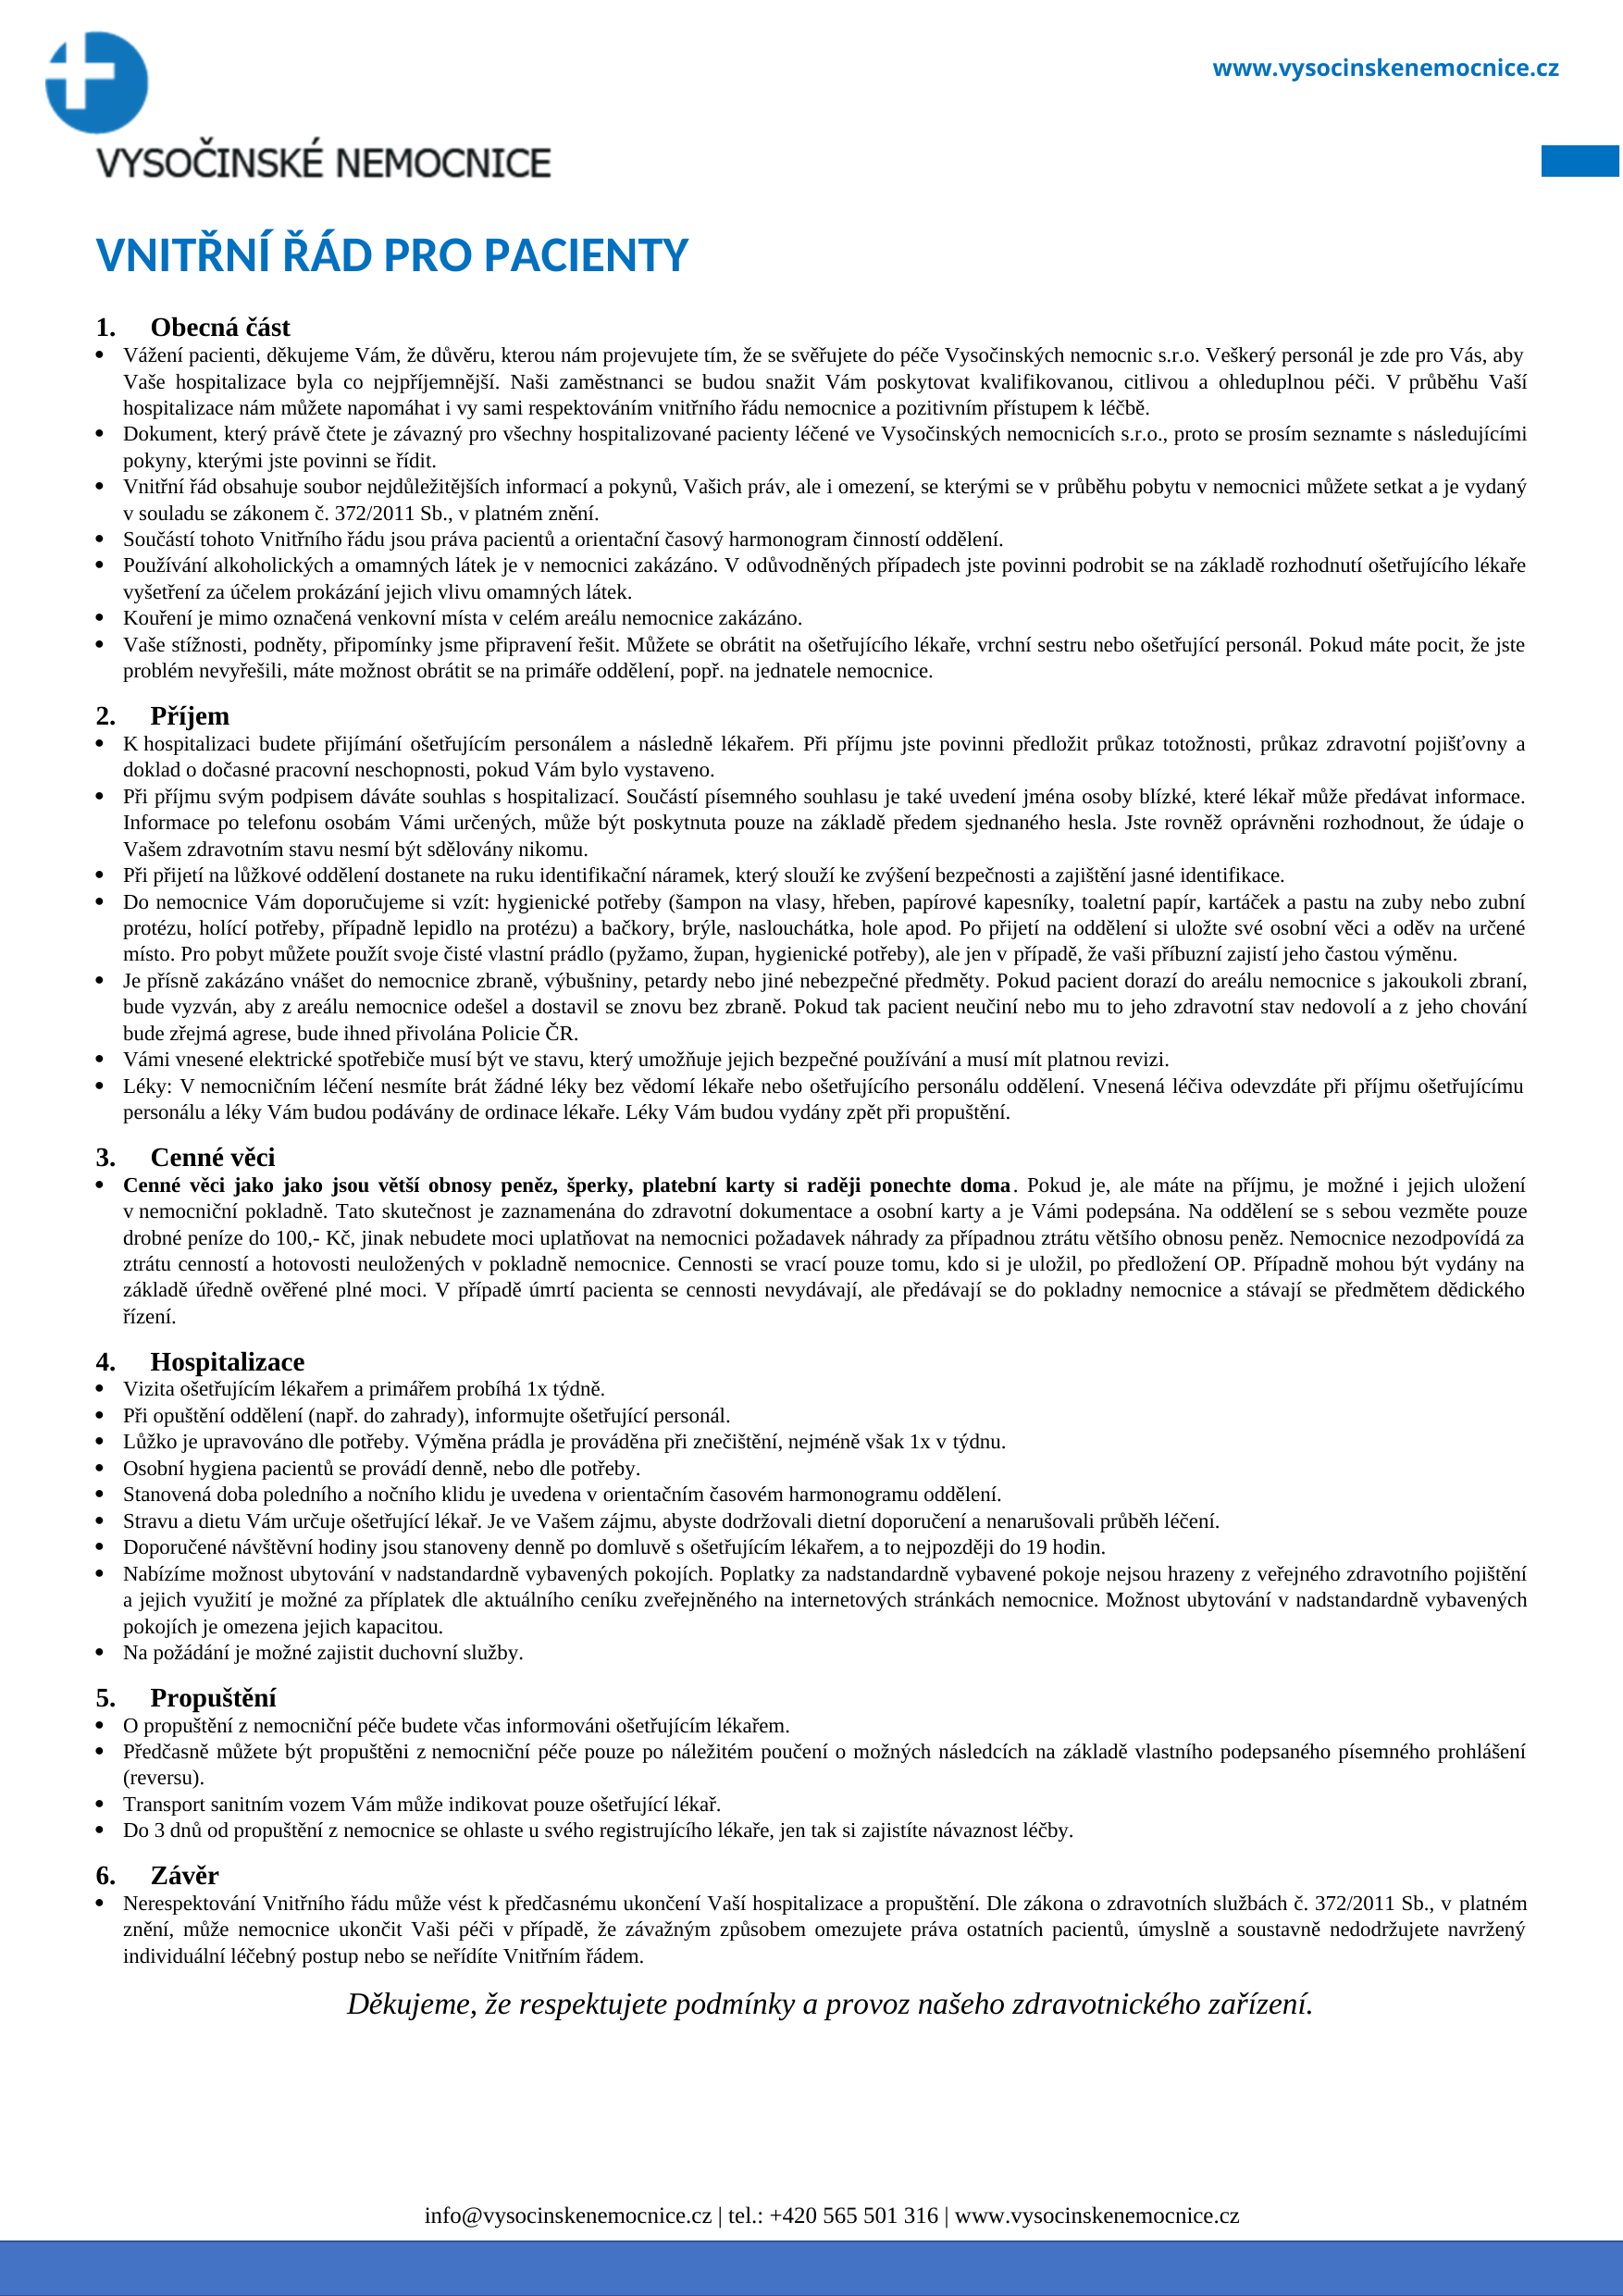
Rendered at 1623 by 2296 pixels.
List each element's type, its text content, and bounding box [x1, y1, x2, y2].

list Do nemocnice Vám doporučujeme si vzít: hygienické potřeby (šampon na vlasy, hřeben, papírové kapesníky, toaletní papír, kartáček a pastu na zuby nebo zubní protézu, holící potřeby, případně lepidlo na protézu) a bačkory, brýle, naslouchátka, hole apod. Po přijetí na oddělení si uložte své osobní věci a oděv na určené místo. Pro pobyt můžete použít svoje čisté vlastní prádlo (pyžamo, župan, hygienické potřeby), ale jen v případě, že vaši příbuzní zajistí jeho častou výměnu. [95, 889, 1528, 966]
list Stravu a dietu Vám určuje ošetřující lékař. Je ve Vašem zájmu, abyste dodržovali dietní doporučení a nenarušovali průběh léčení. [95, 1508, 1528, 1533]
list Vizita ošetřujícím lékařem a primářem probíhá 1x týdně. [95, 1377, 1528, 1401]
list Stanovená doba poledního a nočního klidu je uvedena v orientačním časovém harmonogramu oddělení. [95, 1482, 1528, 1507]
list Při opuštění oddělení (např. do zahrady), informujte ošetřující personál. [95, 1403, 1528, 1427]
list Je přísně zakázáno vnášet do nemocnice zbraně, výbušniny, petardy nebo jiné nebezpečné předměty. Pokud pacient dorazí do areálu nemocnice s jakoukoli zbraní, bude vyzván, aby z areálu nemocnice odešel a dostavil se znovu bez zbraně. Pokud tak pacient neučiní nebo mu to jeho zdravotní stav nedovolí a z jeho chování bude zřejmá agrese, bude ihned přivolána Policie ČR. [95, 968, 1528, 1045]
list Na požádání je možné zajistit duchovní služby. [95, 1640, 1528, 1664]
list Vážení pacienti, děkujeme Vám, že důvěru, kterou nám projevujete tím, že se svěřujete do péče Vysočinských nemocnic s.r.o. Veškerý personál je zde pro Vás, aby Vaše hospitalizace byla co nejpříjemnější. Naši zaměstnanci se budou snažit Vám poskytovat kvalifikovanou, citlivou a ohleduplnou péči. V průběhu Vaší hospitalizace nám můžete napomáhat i vy sami respektováním vnitřního řádu nemocnice a pozitivním přístupem k léčbě. [95, 342, 1528, 419]
list Vaše stížnosti, podněty, připomínky jsme připravení řešit. Můžete se obrátit na ošetřujícího lékaře, vrchní sestru nebo ošetřující personál. Pokud máte pocit, že jste problém nevyřešili, máte možnost obrátit se na primáře oddělení, popř. na jednatele nemocnice. [95, 632, 1528, 683]
list Léky: V nemocničním léčení nesmíte brát žádné léky bez vědomí lékaře nebo ošetřujícího personálu oddělení. Vnesená léčiva odevzdáte při příjmu ošetřujícímu personálu a léky Vám budou podávány de ordinace lékaře. Léky Vám budou vydány zpět při propuštění. [95, 1074, 1528, 1123]
list Cenné věci [95, 1141, 1528, 1173]
list O propuštění z nemocniční péče budete včas informováni ošetřujícím lékařem. [95, 1713, 1528, 1737]
picture [1542, 145, 1620, 177]
list Do 3 dnů od propuštění z nemocnice se ohlaste u svého registrujícího lékaře, jen tak si zajistíte návaznost léčby. [95, 1818, 1528, 1843]
list Dokument, který právě čtete je závazný pro všechny hospitalizované pacienty léčené ve Vysočinských nemocnicích s.r.o., proto se prosím seznamte s následujícími pokyny, kterými jste povinni se řídit. [95, 421, 1528, 472]
list Nerespektování Vnitřního řádu může vést k předčasnému ukončení Vaší hospitalizace a propuštění. Dle zákona o zdravotních službách č. 372/2011 Sb., v platném znění, může nemocnice ukončit Vaši péči v případě, že závažným způsobem omezujete práva ostatních pacientů, úmyslně a soustavně nedodržujete navržený individuální léčebný postup nebo se neřídíte Vnitřním řádem. [95, 1891, 1528, 1967]
list Lůžko je upravováno dle potřeby. Výměna prádla je prováděna při znečištění, nejméně však 1x v týdnu. [95, 1429, 1528, 1454]
list Kouření je mimo označená venkovní místa v celém areálu nemocnice zakázáno. [95, 605, 1528, 630]
text Děkujeme, že respektujete podmínky a provoz našeho zdravotnického zařízení. [137, 1985, 1528, 2020]
list Doporučené návštěvní hodiny jsou stanoveny denně po domluvě s ošetřujícím lékařem, a to nejpozději do 19 hodin. [95, 1534, 1528, 1558]
list Předčasně můžete být propuštěni z nemocniční péče pouze po náležitém poučení o možných následcích na základě vlastního podepsaného písemného prohlášení (reversu). [95, 1739, 1528, 1790]
list Propuštění [95, 1682, 1528, 1713]
list K hospitalizaci budete přijímání ošetřujícím personálem a následně lékařem. Při příjmu jste povinni předložit průkaz totožnosti, průkaz zdravotní pojišťovny a doklad o dočasné pracovní neschopnosti, pokud Vám bylo vystaveno. [95, 731, 1528, 782]
text VNITŘNÍ ŘÁD PRO PACIENTY [95, 223, 1542, 284]
list Transport sanitním vozem Vám může indikovat pouze ošetřující lékař. [95, 1792, 1528, 1816]
list Vámi vnesené elektrické spotřebiče musí být ve stavu, který umožňuje jejich bezpečné používání a musí mít platnou revizi. [95, 1047, 1528, 1072]
list Součástí tohoto Vnitřního řádu jsou práva pacientů a orientační časový harmonogram činností oddělení. [95, 527, 1528, 552]
list Hospitalizace [95, 1346, 1528, 1377]
list Při přijetí na lůžkové oddělení dostanete na ruku identifikační náramek, který slouží ke zvýšení bezpečnosti a zajištění jasné identifikace. [95, 863, 1528, 887]
picture [45, 31, 552, 194]
list Cenné věci jako jako jsou větší obnosy peněz, šperky, platební karty si raději ponechte doma. Pokud je, ale máte na příjmu, je možné i jejich uložení v nemocniční pokladně. Tato skutečnost je zaznamenána do zdravotní dokumentace a osobní karty a je Vámi podepsána. Na oddělení se s sebou vezměte pouze drobné peníze do 100,- Kč, jinak nebudete moci uplatňovat na nemocnici požadavek náhrady za případnou ztrátu většího obnosu peněz. Nemocnice nezodpovídá za ztrátu cenností a hotovosti neuložených v pokladně nemocnice. Cennosti se vrací pouze tomu, kdo si je uložil, po předložení OP. Případně mohou být vydány na základě úředně ověřené plné moci. V případě úmrtí pacienta se cennosti nevydávají, ale předávají se do pokladny nemocnice a stávají se předmětem dědického řízení. [95, 1173, 1528, 1328]
list Vnitřní řád obsahuje soubor nejdůležitějších informací a pokynů, Vašich práv, ale i omezení, se kterými se v průběhu pobytu v nemocnici můžete setkat a je vydaný v souladu se zákonem č. 372/2011 Sb., v platném znění. [95, 474, 1528, 525]
list Závěr [95, 1859, 1528, 1891]
list Nabízíme možnost ubytování v nadstandardně vybavených pokojích. Poplatky za nadstandardně vybavené pokoje nejsou hrazeny z veřejného zdravotního pojištění a jejich využití je možné za příplatek dle aktuálního ceníku zveřejněného na internetových stránkách nemocnice. Možnost ubytování v nadstandardně vybavených pokojích je omezena jejich kapacitou. [95, 1561, 1528, 1638]
list Při příjmu svým podpisem dáváte souhlas s hospitalizací. Součástí písemného souhlasu je také uvedení jména osoby blízké, které lékař může předávat informace. Informace po telefonu osobám Vámi určených, může být poskytnuta pouze na základě předem sjednaného hesla. Jste rovněž oprávněni rozhodnout, že údaje o Vašem zdravotním stavu nesmí být sdělovány nikomu. [95, 784, 1528, 861]
list Používání alkoholických a omamných látek je v nemocnici zakázáno. V odůvodněných případech jste povinni podrobit se na základě rozhodnutí ošetřujícího lékaře vyšetření za účelem prokázání jejich vlivu omamných látek. [95, 553, 1528, 603]
list Osobní hygiena pacientů se provádí denně, nebo dle potřeby. [95, 1456, 1528, 1480]
list Příjem [95, 700, 1528, 731]
list Obecná část [95, 312, 1528, 342]
